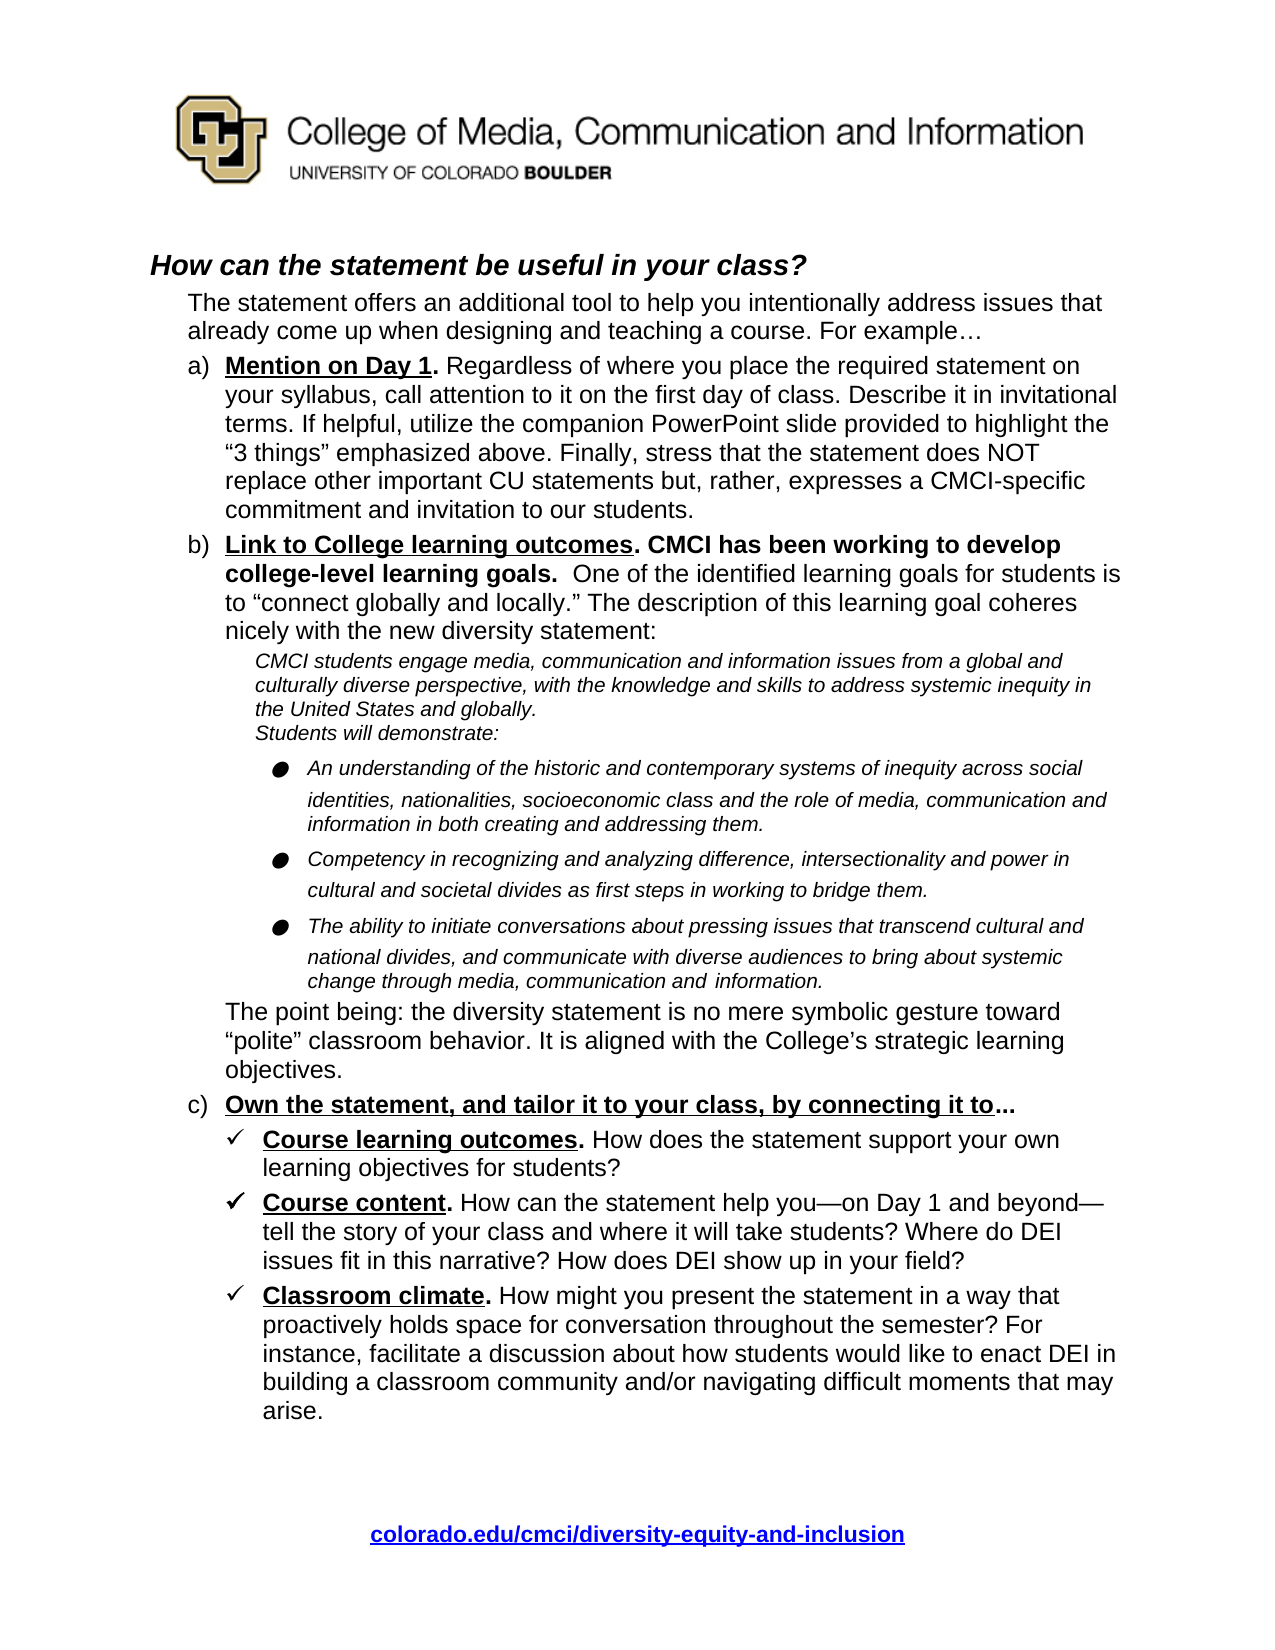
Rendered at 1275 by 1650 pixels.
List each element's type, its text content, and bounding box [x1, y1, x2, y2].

list Classroom climate. How might you present the statement in a way that proactively holds space for conversation throughout the semester? For instance, facilitate a discussion about how students would like to enact DEI in building a classroom community and/or navigating difficult moments that may arise. [225, 1281, 1125, 1425]
list Course learning outcomes. How does the statement support your own learning objectives for students? [225, 1124, 1125, 1182]
list The point being: the diversity statement is no mere symbolic gesture toward “polite” classroom behavior. It is aligned with the College’s strategic learning objectives. [225, 997, 1125, 1083]
text CMCI students engage media, communication and information issues from a global and culturally diverse perspective, with the knowledge and skills to address systemic inequity in the United States and globally. [255, 649, 1125, 721]
list An understanding of the historic and contemporary systems of inequity across social identities, nationalities, socioeconomic class and the role of media, communication and information in both creating and addressing them. [270, 745, 1125, 836]
list Link to College learning outcomes. CMCI has been working to develop college-level learning goals. One of the identified learning goals for students is to “connect globally and locally.” The description of this learning goal coheres nicely with the new diversity statement: [187, 530, 1125, 645]
list Course content. How can the statement help you—on Day 1 and beyond—tell the story of your class and where it will take students? Where do DEI issues fit in this narrative? How does DEI show up in your field? [225, 1188, 1125, 1275]
text The statement offers an additional tool to help you intentionally address issues that already come up when designing and teaching a course. For example… [187, 287, 1125, 345]
text Students will demonstrate: [255, 721, 1125, 745]
list Own the statement, and tailor it to your class, by connecting it to... [187, 1089, 1125, 1118]
list Mention on Day 1. Regardless of where you place the required statement on your syllabus, call attention to it on the first day of class. Describe it in invitational terms. If helpful, utilize the companion PowerPoint slide provided to highlight the “3 things” emphasized above. Finally, stress that the statement does NOT replace other important CU statements but, rather, expresses a CMCI-specific commitment and invitation to our students. [187, 351, 1125, 524]
list Competency in recognizing and analyzing difference, intersectionality and power in cultural and societal divides as first steps in working to bridge them. [270, 836, 1125, 902]
text How can the statement be useful in your class? [150, 248, 1125, 281]
list The ability to initiate conversations about pressing issues that transcend cultural and national divides, and communicate with diverse audiences to bring about systemic change through media, communication and information. [270, 902, 1125, 993]
picture [150, 75, 1125, 208]
